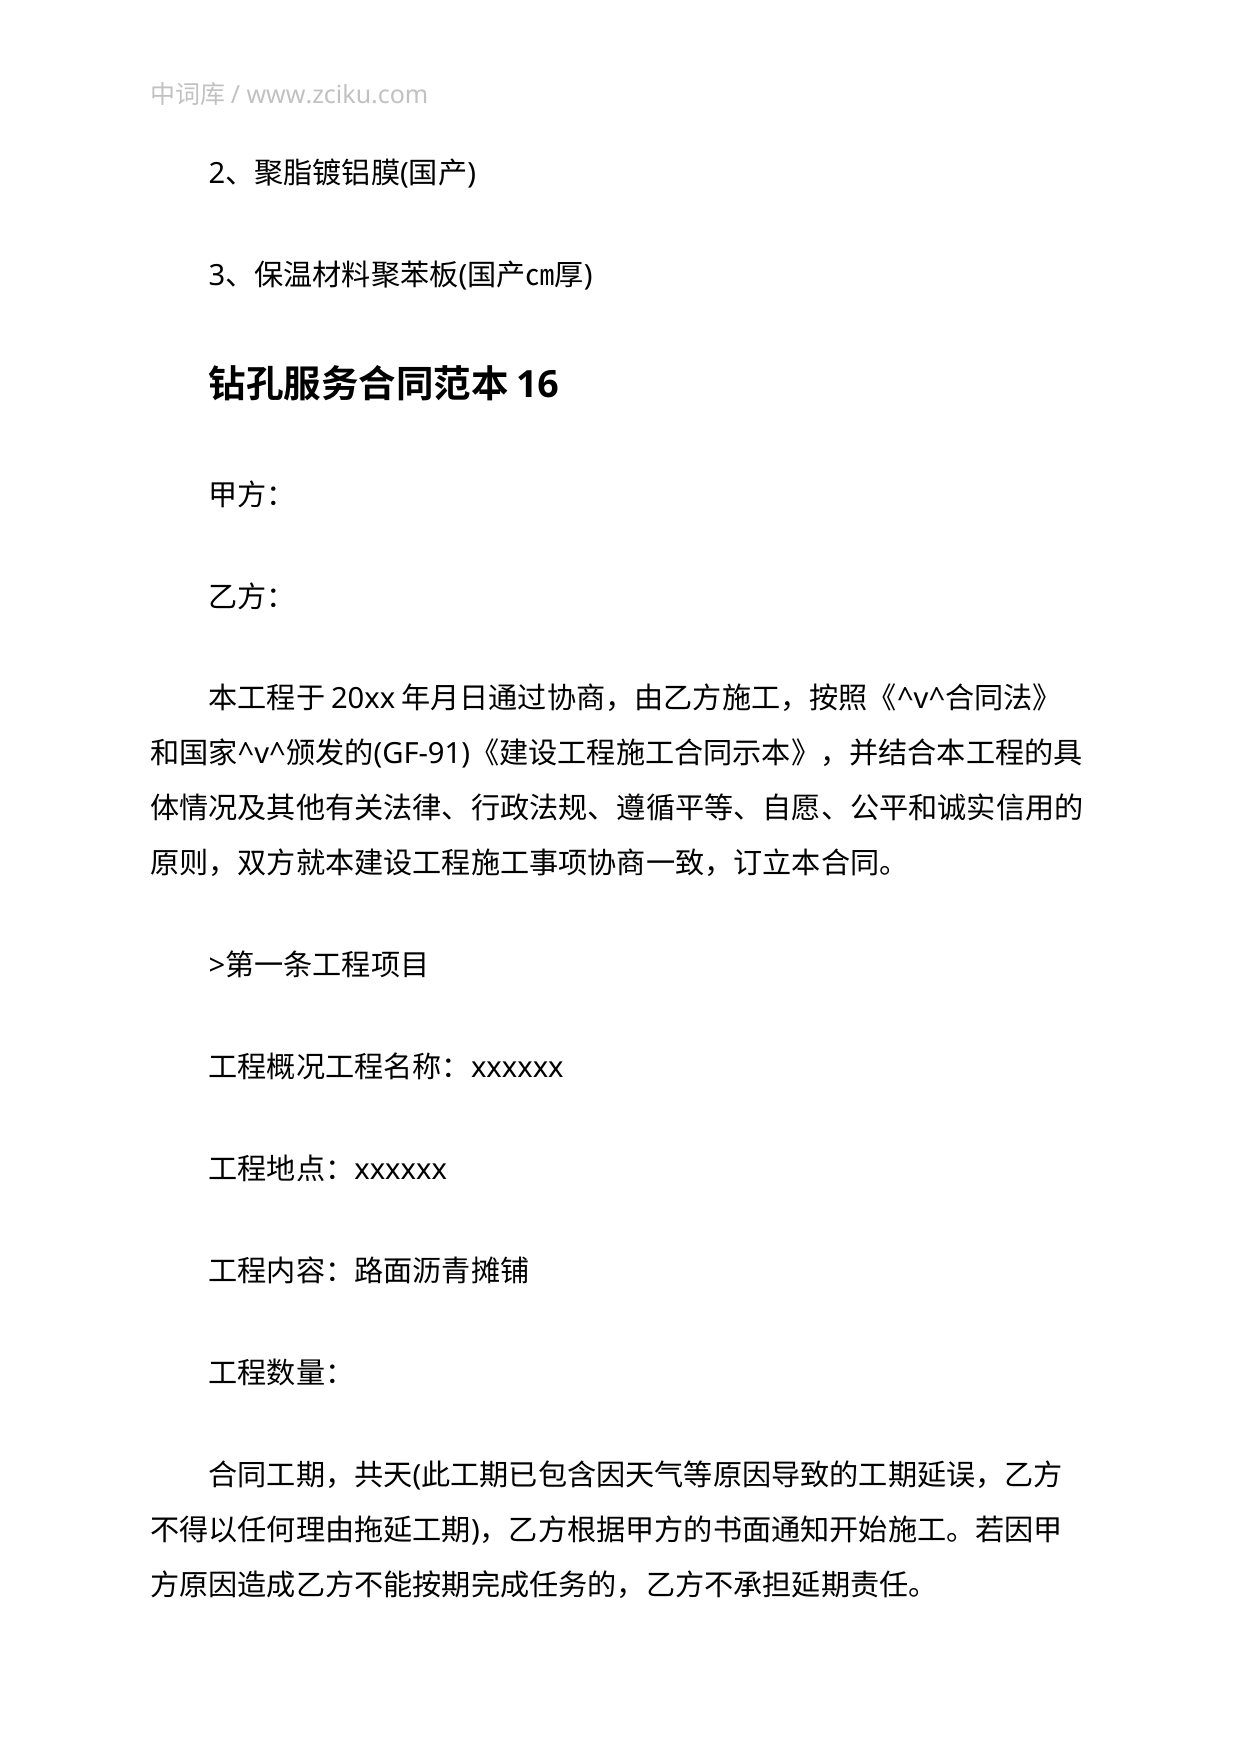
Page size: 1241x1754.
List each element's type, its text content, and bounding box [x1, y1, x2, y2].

text 钻孔服务合同范本16 [150, 354, 1090, 408]
text >第一条工程项目 [150, 942, 1090, 984]
text 2、聚脂镀铝膜(国产) [150, 150, 1090, 192]
text 工程数量： [150, 1349, 1090, 1392]
text 工程内容：路面沥青摊铺 [150, 1248, 1090, 1290]
text 工程概况工程名称：xxxxxx [150, 1044, 1090, 1086]
text 3、保温材料聚苯板(国产㎝厚) [150, 252, 1090, 294]
text 合同工期，共天(此工期已包含因天气等原因导致的工期延误，乙方不得以任何理由拖延工期)，乙方根据甲方的书面通知开始施工。若因甲方原因造成乙方不能按期完成任务的，乙方不承担延期责任。 [150, 1451, 1090, 1603]
text 本工程于20xx年月日通过协商，由乙方施工，按照《^v^合同法》和国家^v^颁发的(GF-91)《建设工程施工合同示本》，并结合本工程的具体情况及其他有关法律、行政法规、遵循平等、自愿、公平和诚实信用的原则，双方就本建设工程施工事项协商一致，订立本合同。 [150, 675, 1090, 882]
text 甲方： [150, 472, 1090, 514]
text 工程地点：xxxxxx [150, 1146, 1090, 1188]
text 乙方： [150, 573, 1090, 616]
